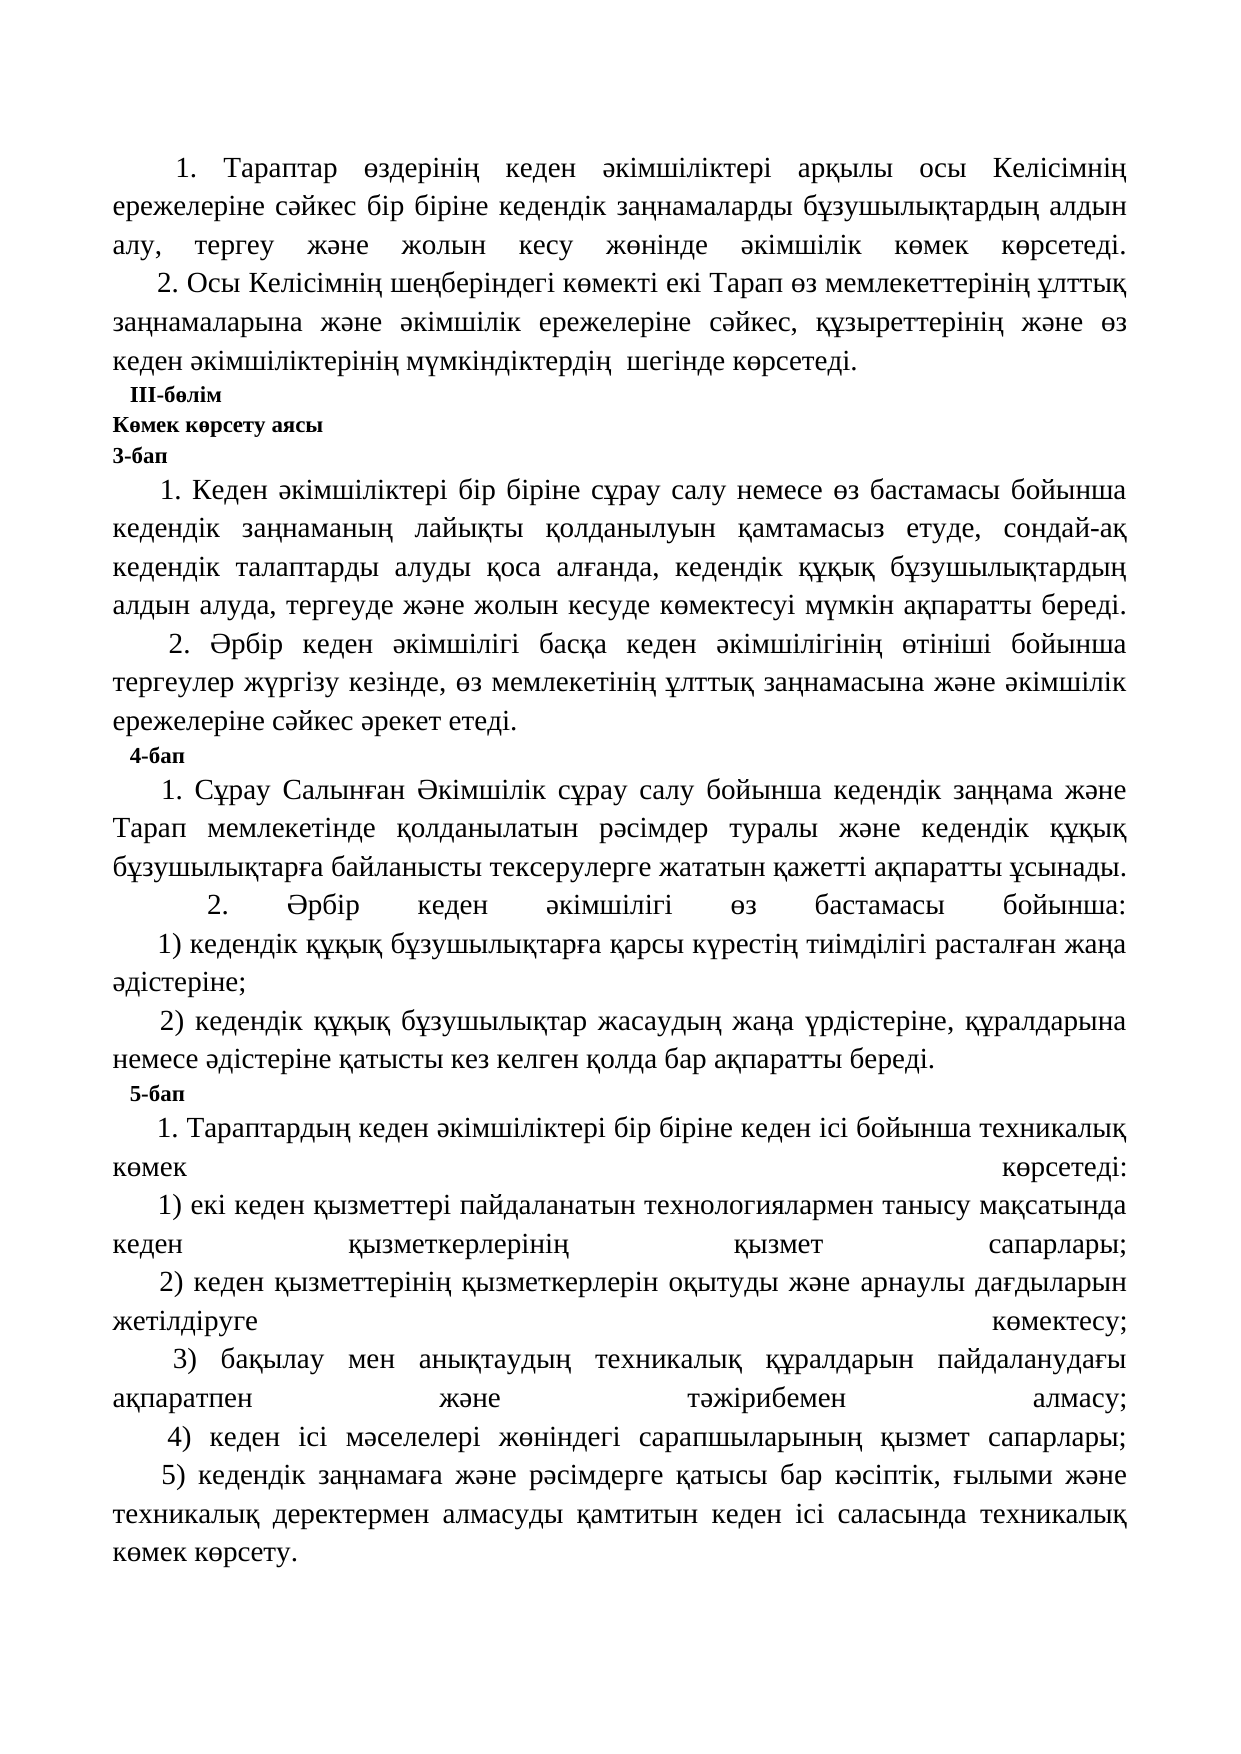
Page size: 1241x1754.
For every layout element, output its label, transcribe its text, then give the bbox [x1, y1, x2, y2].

text 1. Сұрау Салынған Әкімшілік сұрау салу бойынша кедендік заңңама және Тарап мемлекетінде қолданылатын рәсімдер туралы және кедендік құқық бұзушылықтарға байланысты тексерулерге жататын қажетті ақпаратты ұсынады. 2. Әрбір кеден әкімшілігі өз бастамасы бойынша: 1) кедендік құқық бұзушылықтарға қарсы күрестің тиімділігі расталған жаңа әдістеріне; 2) кедендік құқық бұзушылықтар жасаудың жаңа үрдістеріне, құралдарына немесе әдістеріне қатысты кез келген қолда бар ақпаратты береді. [112, 772, 1128, 1075]
text 1. Кеден әкімшіліктері бір біріне сұрау салу немесе өз бастамасы бойынша кедендік заңнаманың лайықты қолданылуын қамтамасыз етуде, сондай-ақ кедендік талаптарды алуды қоса алғанда, кедендік құқық бұзушылықтардың алдын алуда, тергеуде және жолын кесуде көмектесуі мүмкін ақпаратты береді. 2. Әрбір кеден әкімшілігі басқа кеден әкімшілігінің өтініші бойынша тергеулер жүргізу кезінде, өз мемлекетінің ұлттық заңнамасына және әкімшілік ережелеріне сәйкес әрекет етеді. [112, 472, 1128, 737]
text 5-бап [112, 1080, 1128, 1107]
text III-бөлім Көмек көрсету аясы 3-бап [112, 381, 1128, 468]
text 4-бап [112, 742, 1128, 768]
text 1. Тараптардың кеден әкімшіліктері бір біріне кеден ісі бойынша техникалық көмек көрсетеді: 1) екі кеден қызметтері пайдаланатын технологиялармен танысу мақсатында кеден қызметкерлерінің қызмет сапарлары; 2) кеден қызметтерінің қызметкерлерін оқытуды және арнаулы дағдыларын жетілдіруге көмектесу; 3) бақылау мен анықтаудың техникалық құралдарын пайдаланудағы ақпаратпен және тәжірибемен алмасу; 4) кеден ісі мәселелері жөніндегі сарапшыларының қызмет сапарлары; 5) кедендік заңнамаға және рәсімдерге қатысы бар кәсіптік, ғылыми және техникалық деректермен алмасуды қамтитын кеден ісі саласында техникалық көмек көрсету. [112, 1110, 1128, 1568]
text 1. Тараптар өздерінің кеден әкімшіліктері арқылы осы Келісімнің ережелеріне сәйкес бір біріне кедендік заңнамаларды бұзушылықтардың алдын алу, тергеу және жолын кесу жөнінде әкімшілік көмек көрсетеді. 2. Осы Келісімнің шеңберіндегі көмекті екі Тарап өз мемлекеттерінің ұлттық заңнамаларына және әкімшілік ережелеріне сәйкес, құзыреттерінің және өз кеден әкімшіліктерінің мүмкіндіктердің шегінде көрсетеді. [112, 150, 1128, 376]
